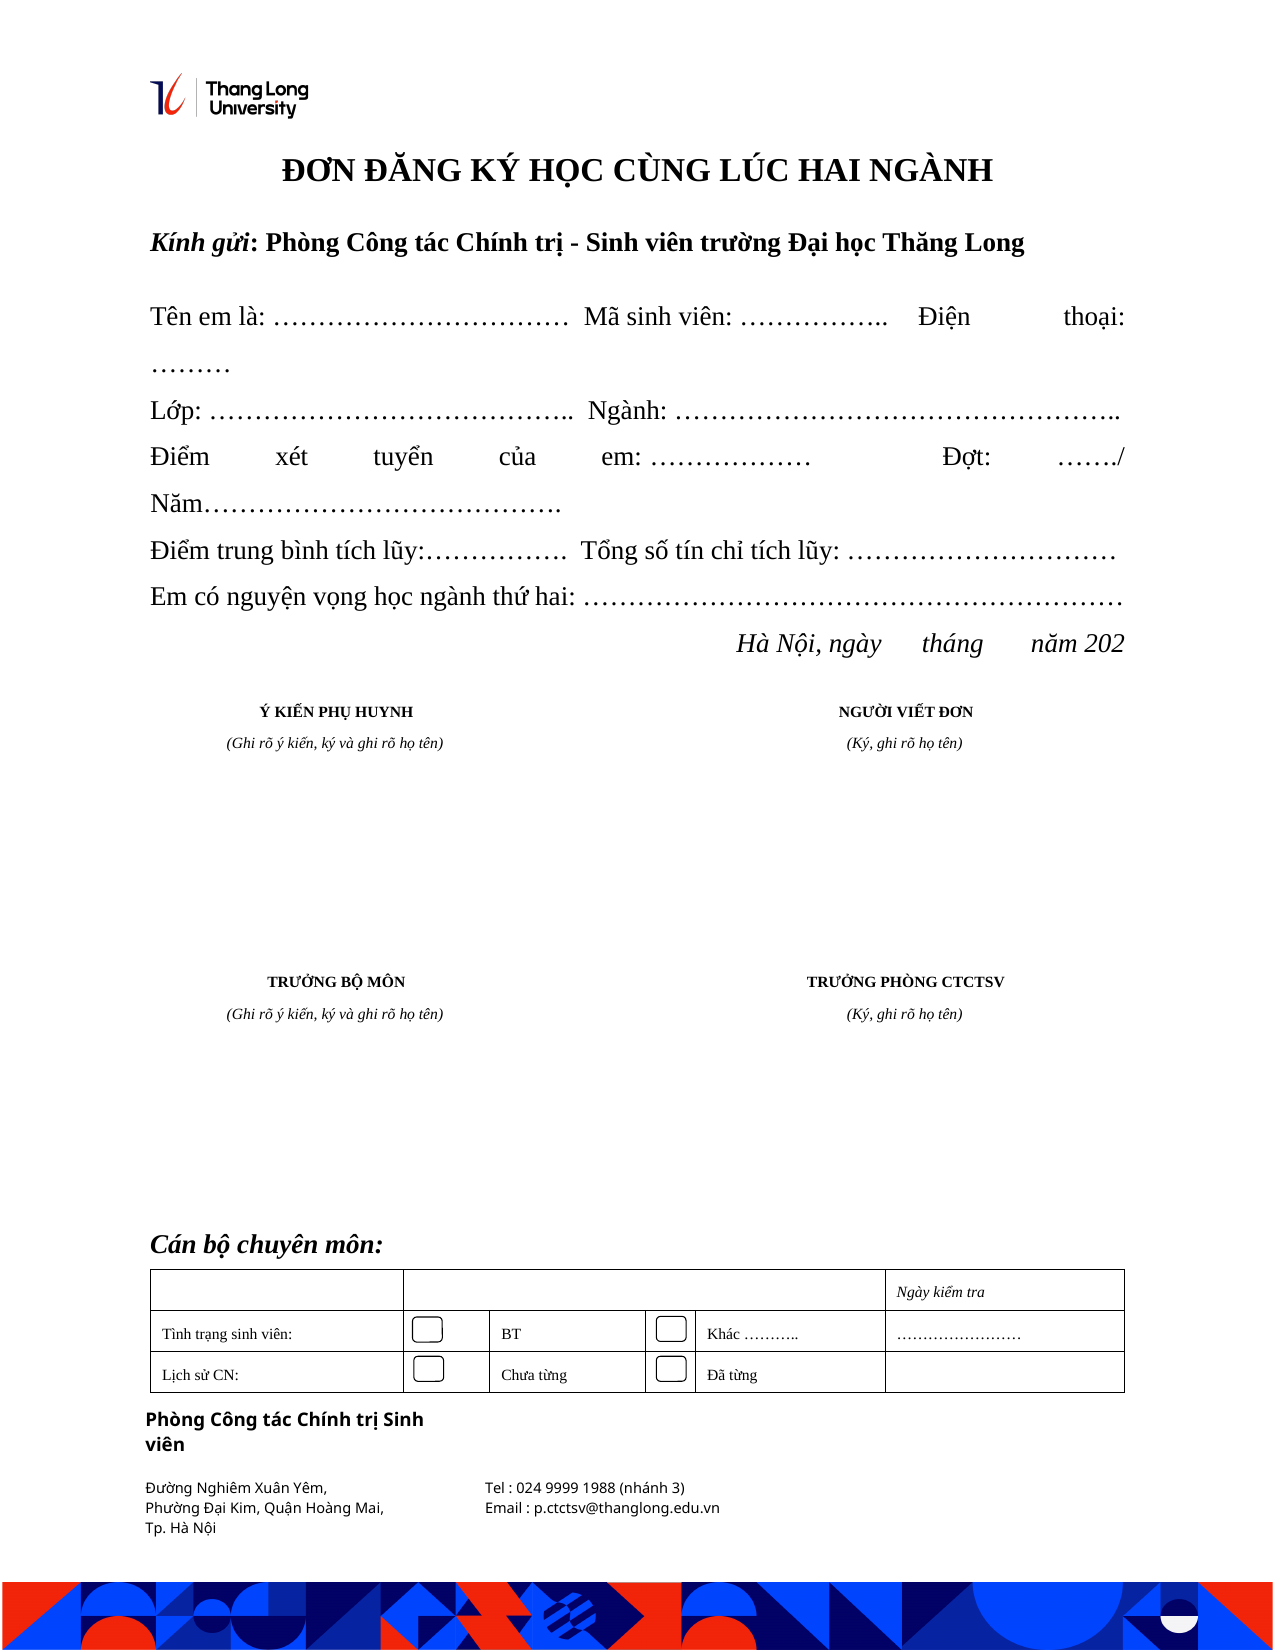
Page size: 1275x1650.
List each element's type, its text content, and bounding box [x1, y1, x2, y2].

table_cell [404, 1352, 489, 1392]
table_cell Lịch sử CN: [151, 1352, 403, 1392]
text ĐƠN ĐĂNG KÝ HỌC CÙNG LÚC HAI NGÀNH [150, 150, 1125, 188]
table_header Ngày kiểm tra [886, 1270, 1124, 1310]
text Điểm xét tuyển của em: ……………… Đợt: ……./ Năm…………………………………. [150, 440, 1125, 518]
table_cell Chưa từng [490, 1352, 645, 1392]
table_header Ý KIẾN PHỤ HUYNH (Ghi rõ ý kiến, ký và ghi rõ họ tên) [68, 689, 604, 960]
text Cán bộ chuyên môn: [150, 1228, 1125, 1259]
table_cell [886, 1352, 1124, 1392]
table_cell BT [490, 1311, 645, 1351]
text Hà Nội, ngày tháng năm 202 [150, 627, 1125, 658]
table_header NGƯỜI VIẾT ĐƠN (Ký, ghi rõ họ tên) [604, 689, 1207, 960]
picture [150, 73, 309, 119]
table_cell [404, 1311, 489, 1351]
table_cell Đã từng [696, 1352, 885, 1392]
table_cell Khác ……….. [696, 1311, 885, 1351]
text Tên em là: …………………………… Mã sinh viên: …………….. Điện thoại: ……… [150, 300, 1125, 378]
text Em có nguyện vọng học ngành thứ hai: …………………………………………………… [150, 580, 1125, 612]
text Kính gửi: Phòng Công tác Chính trị - Sinh viên trường Đại học Thăng Long [150, 226, 1125, 257]
picture [2, 1582, 1273, 1650]
table_cell …………………… [886, 1311, 1124, 1351]
table_cell [646, 1352, 695, 1392]
table_header [151, 1270, 403, 1310]
table_cell [646, 1311, 695, 1351]
table_header [404, 1270, 885, 1310]
table_cell Tình trạng sinh viên: [151, 1311, 403, 1351]
text Lớp: ………………………………….. Ngành: ………………………………………….. [150, 394, 1125, 425]
table_cell TRƯỞNG PHÒNG CTCTSV (Ký, ghi rõ họ tên) [604, 960, 1207, 1228]
text Điểm trung bình tích lũy:……………. Tổng số tín chỉ tích lũy: ………………………… [150, 534, 1125, 565]
table_cell TRƯỞNG BỘ MÔN (Ghi rõ ý kiến, ký và ghi rõ họ tên) [68, 960, 604, 1228]
